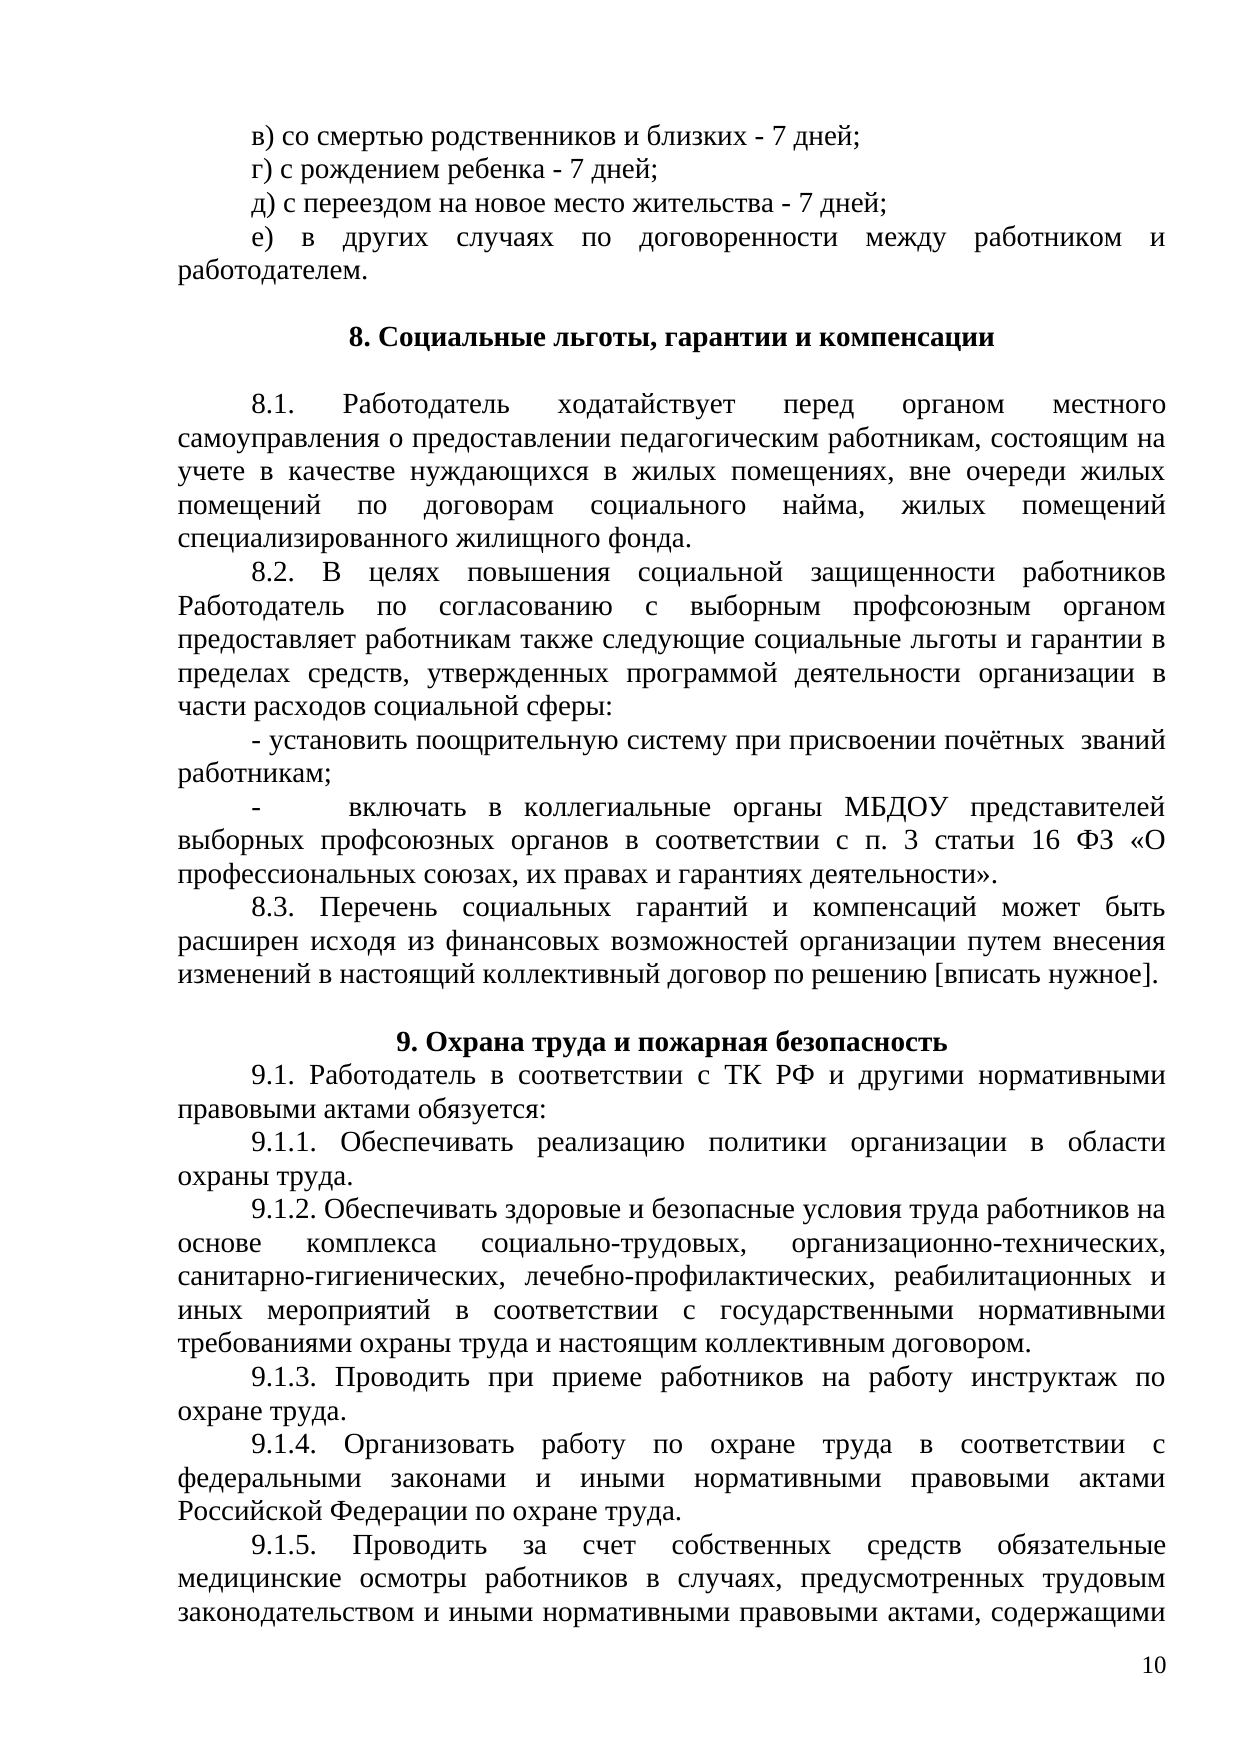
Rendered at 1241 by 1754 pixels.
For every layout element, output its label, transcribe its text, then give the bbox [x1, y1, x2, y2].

text д) с переездом на новое место жительства - 7 дней; [177, 185, 1167, 219]
text 8.1. Работодатель ходатайствует перед органом местного самоуправления о предоставлении педагогическим работникам, состоящим на учете в качестве нуждающихся в жилых помещениях, вне очереди жилых помещений по договорам социального найма, жилых помещений специализированного жилищного фонда. [177, 386, 1167, 554]
text 9.1.2. Обеспечивать здоровые и безопасные условия труда работников на основе комплекса социально-трудовых, организационно-технических, санитарно-гигиенических, лечебно-профилактических, реабилитационных и иных мероприятий в соответствии с государственными нормативными требованиями охраны труда и настоящим коллективным договором. [177, 1191, 1167, 1359]
text 8.3. Перечень социальных гарантий и компенсаций может быть расширен исходя из финансовых возможностей организации путем внесения изменений в настоящий коллективный договор по решению [вписать нужное]. [177, 889, 1167, 990]
text 9.1.1. Обеспечивать реализацию политики организации в области охраны труда. [177, 1124, 1167, 1191]
text г) с рождением ребенка - 7 дней; [177, 152, 1167, 185]
text в) со смертью родственников и близких - 7 дней; [177, 118, 1167, 152]
text 9.1.3. Проводить при приеме работников на работу инструктаж по охране труда. [177, 1359, 1167, 1426]
text - установить поощрительную систему при присвоении почётных званий работникам; [177, 722, 1167, 789]
text - включать в коллегиальные органы МБДОУ представителей выборных профсоюзных органов в соответствии с п. 3 статьи 16 ФЗ «О профессиональных союзах, их правах и гарантиях деятельности». [177, 789, 1167, 889]
text 9.1.4. Организовать работу по охране труда в соответствии с федеральными законами и иными нормативными правовыми актами Российской Федерации по охране труда. [177, 1426, 1167, 1527]
text 9.1. Работодатель в соответствии с ТК РФ и другими нормативными правовыми актами обязуется: [177, 1057, 1167, 1124]
text 8. Социальные льготы, гарантии и компенсации [177, 319, 1167, 353]
text 8.2. В целях повышения социальной защищенности работников Работодатель по согласованию с выборным профсоюзным органом предоставляет работникам также следующие социальные льготы и гарантии в пределах средств, утвержденных программой деятельности организации в части расходов социальной сферы: [177, 554, 1167, 722]
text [177, 1527, 1167, 1627]
text 9. Охрана труда и пожарная безопасность [177, 1024, 1167, 1057]
text е) в других случаях по договоренности между работником и работодателем. [177, 219, 1167, 286]
